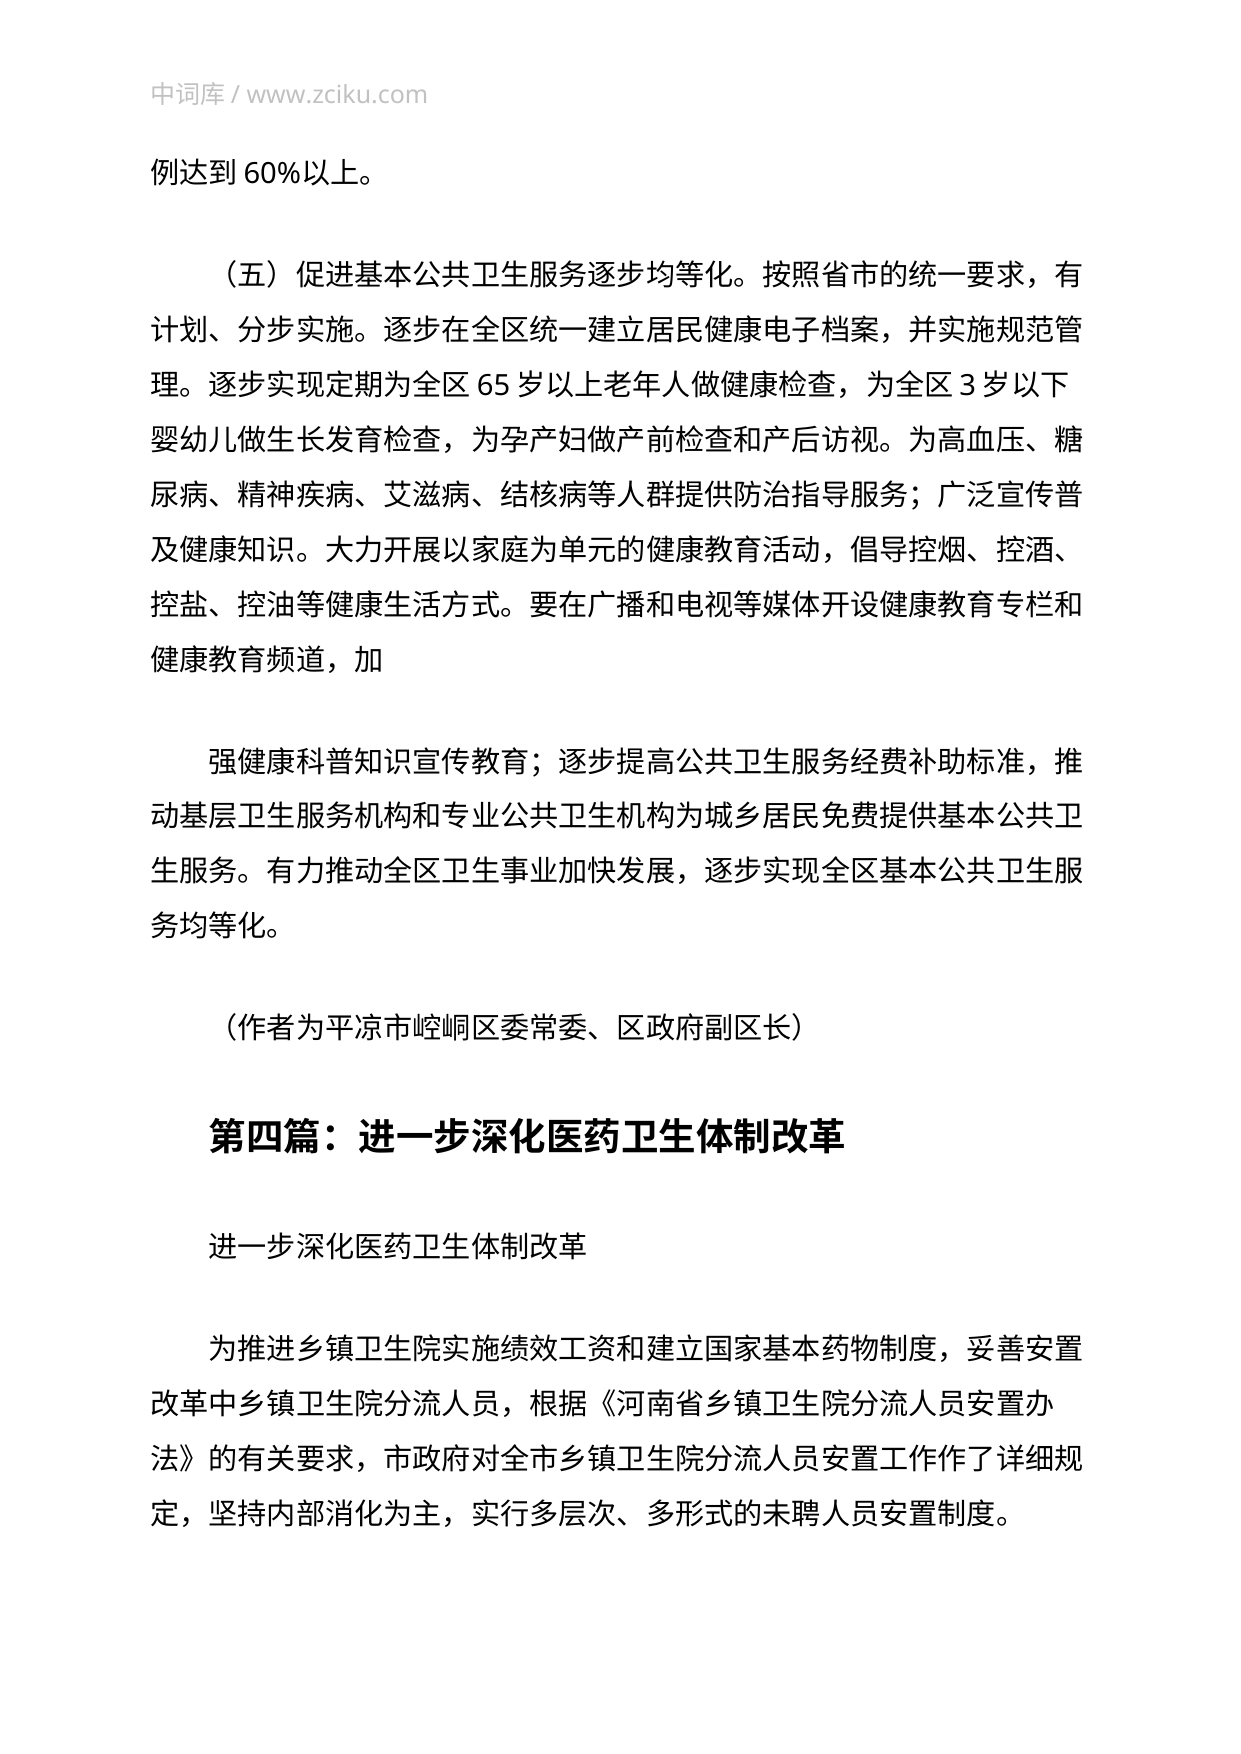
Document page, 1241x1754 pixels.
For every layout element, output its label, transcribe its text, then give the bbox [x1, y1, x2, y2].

text 进一步深化医药卫生体制改革 [150, 1224, 1090, 1266]
text （作者为平凉市崆峒区委常委、区政府副区长） [150, 1004, 1090, 1047]
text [150, 150, 1090, 192]
text 第四篇：进一步深化医药卫生体制改革 [150, 1106, 1090, 1161]
text 为推进乡镇卫生院实施绩效工资和建立国家基本药物制度，妥善安置改革中乡镇卫生院分流人员，根据《河南省乡镇卫生院分流人员安置办法》的有关要求，市政府对全市乡镇卫生院分流人员安置工作作了详细规定，坚持内部消化为主，实行多层次、多形式的未聘人员安置制度。 [150, 1326, 1090, 1532]
text 强健康科普知识宣传教育；逐步提高公共卫生服务经费补助标准，推动基层卫生服务机构和专业公共卫生机构为城乡居民免费提供基本公共卫生服务。有力推动全区卫生事业加快发展，逐步实现全区基本公共卫生服务均等化。 [150, 738, 1090, 945]
text （五）促进基本公共卫生服务逐步均等化。按照省市的统一要求，有计划、分步实施。逐步在全区统一建立居民健康电子档案，并实施规范管理。逐步实现定期为全区65岁以上老年人做健康检查，为全区3岁以下婴幼儿做生长发育检查，为孕产妇做产前检查和产后访视。为高血压、糖尿病、精神疾病、艾滋病、结核病等人群提供防治指导服务；广泛宣传普及健康知识。大力开展以家庭为单元的健康教育活动，倡导控烟、控酒、控盐、控油等健康生活方式。要在广播和电视等媒体开设健康教育专栏和健康教育频道，加 [150, 252, 1090, 679]
